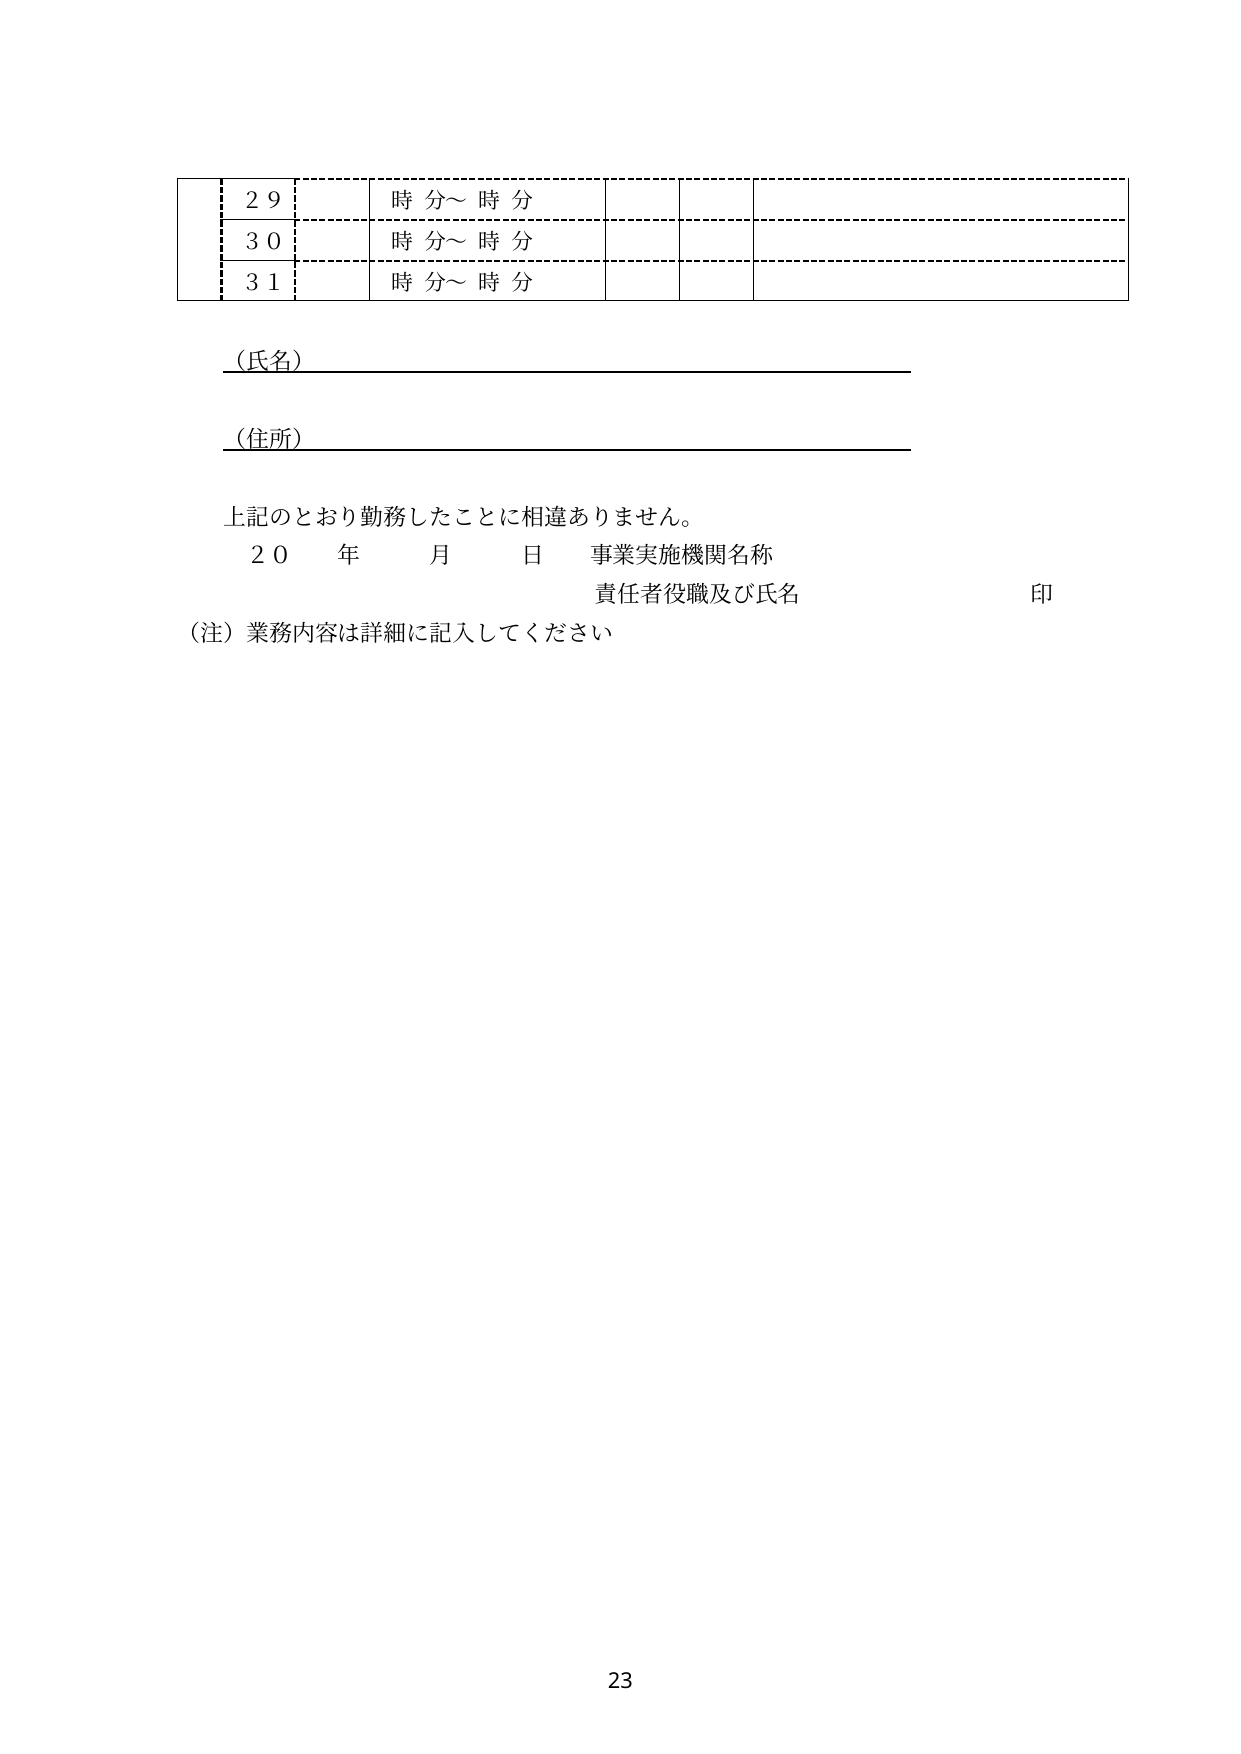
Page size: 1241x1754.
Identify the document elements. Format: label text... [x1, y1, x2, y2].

table_cell ３０ [221, 220, 295, 259]
text ２０ 年 月 日 事業実施機関名称 [177, 534, 1063, 573]
table_cell [754, 219, 1128, 259]
table_cell ３１ [221, 261, 295, 300]
table_cell 時 分～ 時 分 [370, 219, 605, 259]
table_cell [754, 260, 1128, 300]
table_cell [606, 260, 679, 300]
table_cell 時 分～ 時 分 [370, 260, 605, 300]
text 責任者役職及び氏名 印 [177, 573, 1063, 612]
table_cell [606, 178, 679, 218]
table_cell [754, 178, 1128, 218]
table_cell [295, 260, 369, 300]
text （氏名） [177, 340, 1063, 379]
table_cell [680, 178, 753, 218]
text 上記のとおり勤務したことに相違ありません。 [177, 496, 1063, 534]
table_cell [680, 219, 753, 259]
text （注）業務内容は詳細に記入してください [177, 612, 1063, 651]
table_cell [606, 219, 679, 259]
text （住所） [177, 418, 1063, 457]
table_cell [680, 260, 753, 300]
table_cell ２９ [221, 179, 295, 218]
table_cell [295, 219, 369, 259]
table_cell [295, 178, 369, 218]
table_cell 時 分～ 時 分 [370, 178, 605, 218]
